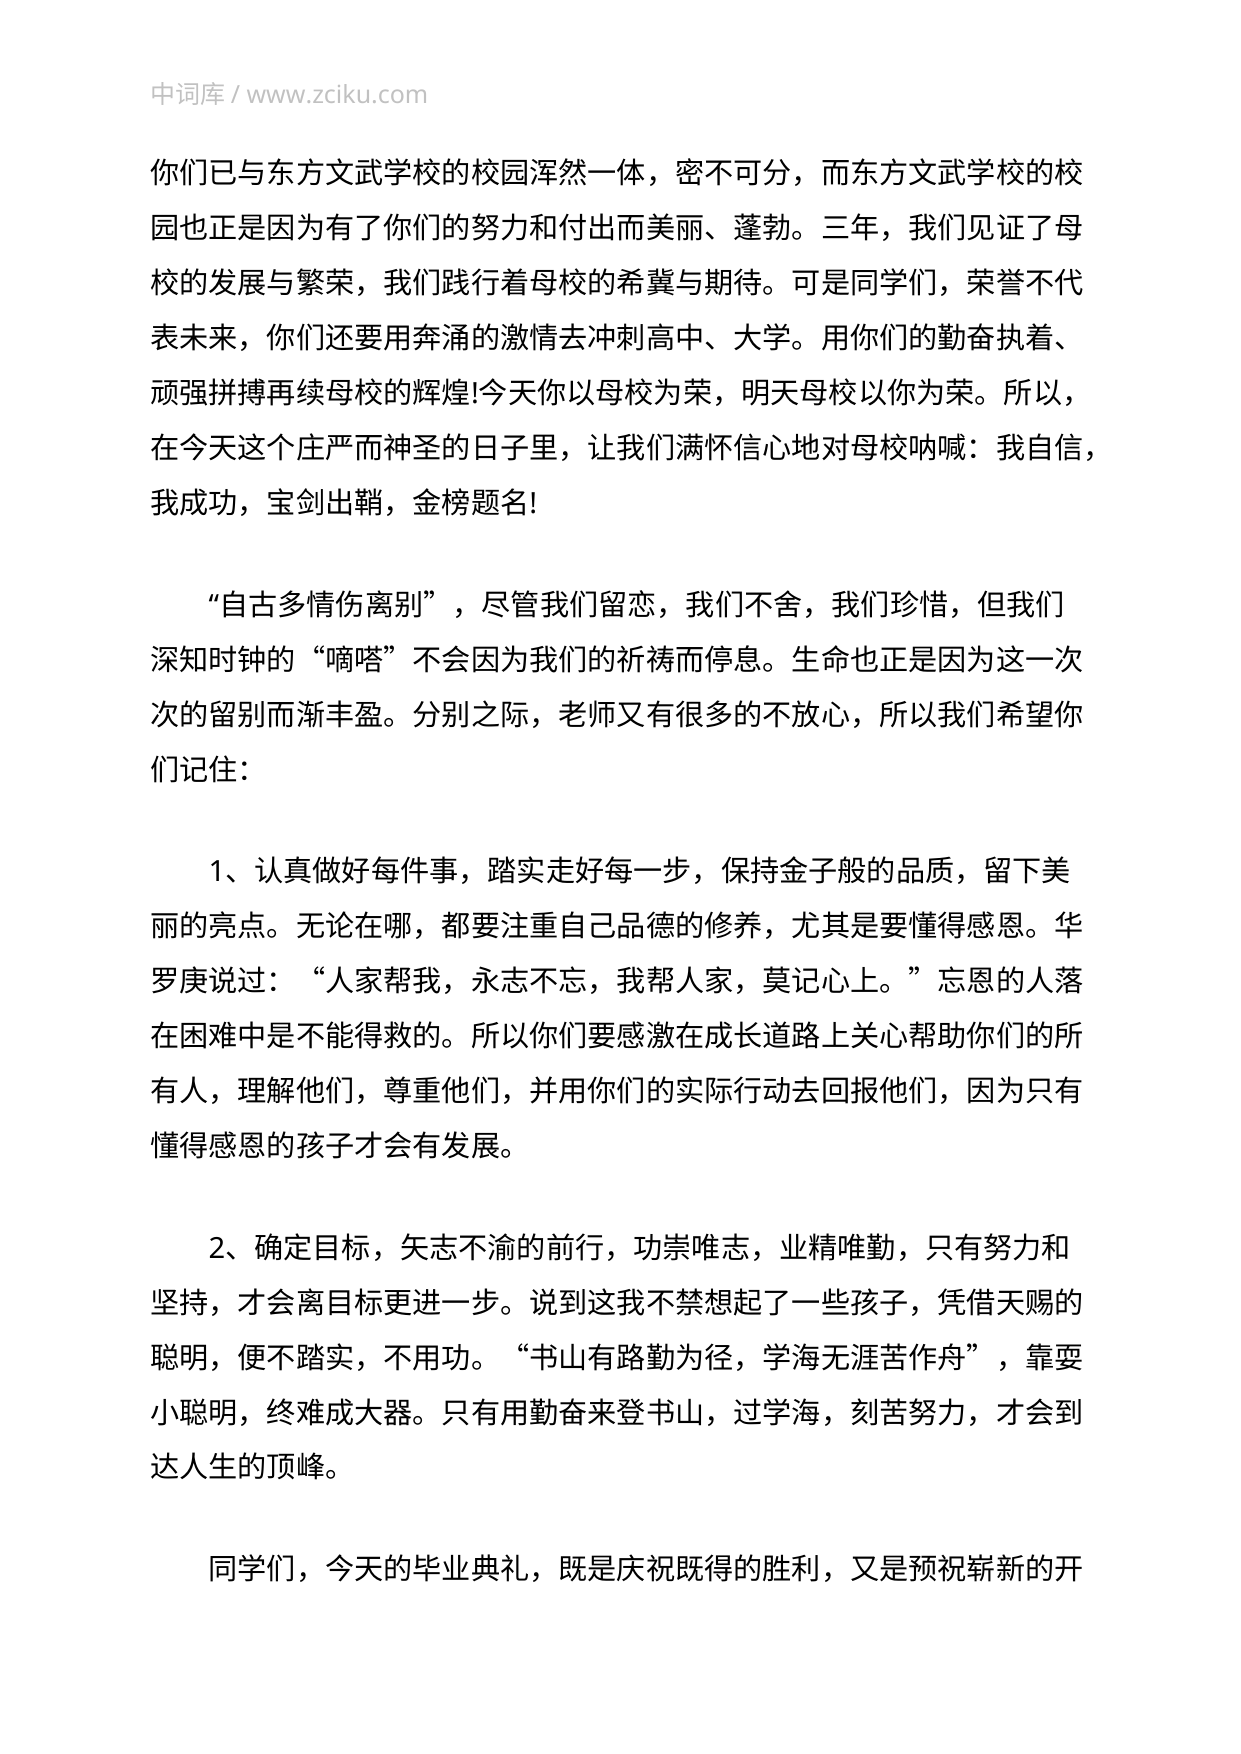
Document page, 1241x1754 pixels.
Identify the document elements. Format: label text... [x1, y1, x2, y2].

text 2、确定目标，矢志不渝的前行，功崇唯志，业精唯勤，只有努力和坚持，才会离目标更进一步。说到这我不禁想起了一些孩子，凭借天赐的聪明，便不踏实，不用功。“书山有路勤为径，学海无涯苦作舟”，靠耍小聪明，终难成大器。只有用勤奋来登书山，过学海，刻苦努力，才会到达人生的顶峰。 [150, 1224, 1090, 1486]
text 1、认真做好每件事，踏实走好每一步，保持金子般的品质，留下美丽的亮点。无论在哪，都要注重自己品德的修养，尤其是要懂得感恩。华罗庚说过：“人家帮我，永志不忘，我帮人家，莫记心上。”忘恩的人落在困难中是不能得救的。所以你们要感激在成长道路上关心帮助你们的所有人，理解他们，尊重他们，并用你们的实际行动去回报他们，因为只有懂得感恩的孩子才会有发展。 [150, 848, 1090, 1165]
text “自古多情伤离别”，尽管我们留恋，我们不舍，我们珍惜，但我们深知时钟的“嘀嗒”不会因为我们的祈祷而停息。生命也正是因为这一次次的留别而渐丰盈。分别之际，老师又有很多的不放心，所以我们希望你们记住： [150, 581, 1090, 788]
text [150, 150, 1090, 522]
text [150, 1546, 1090, 1588]
